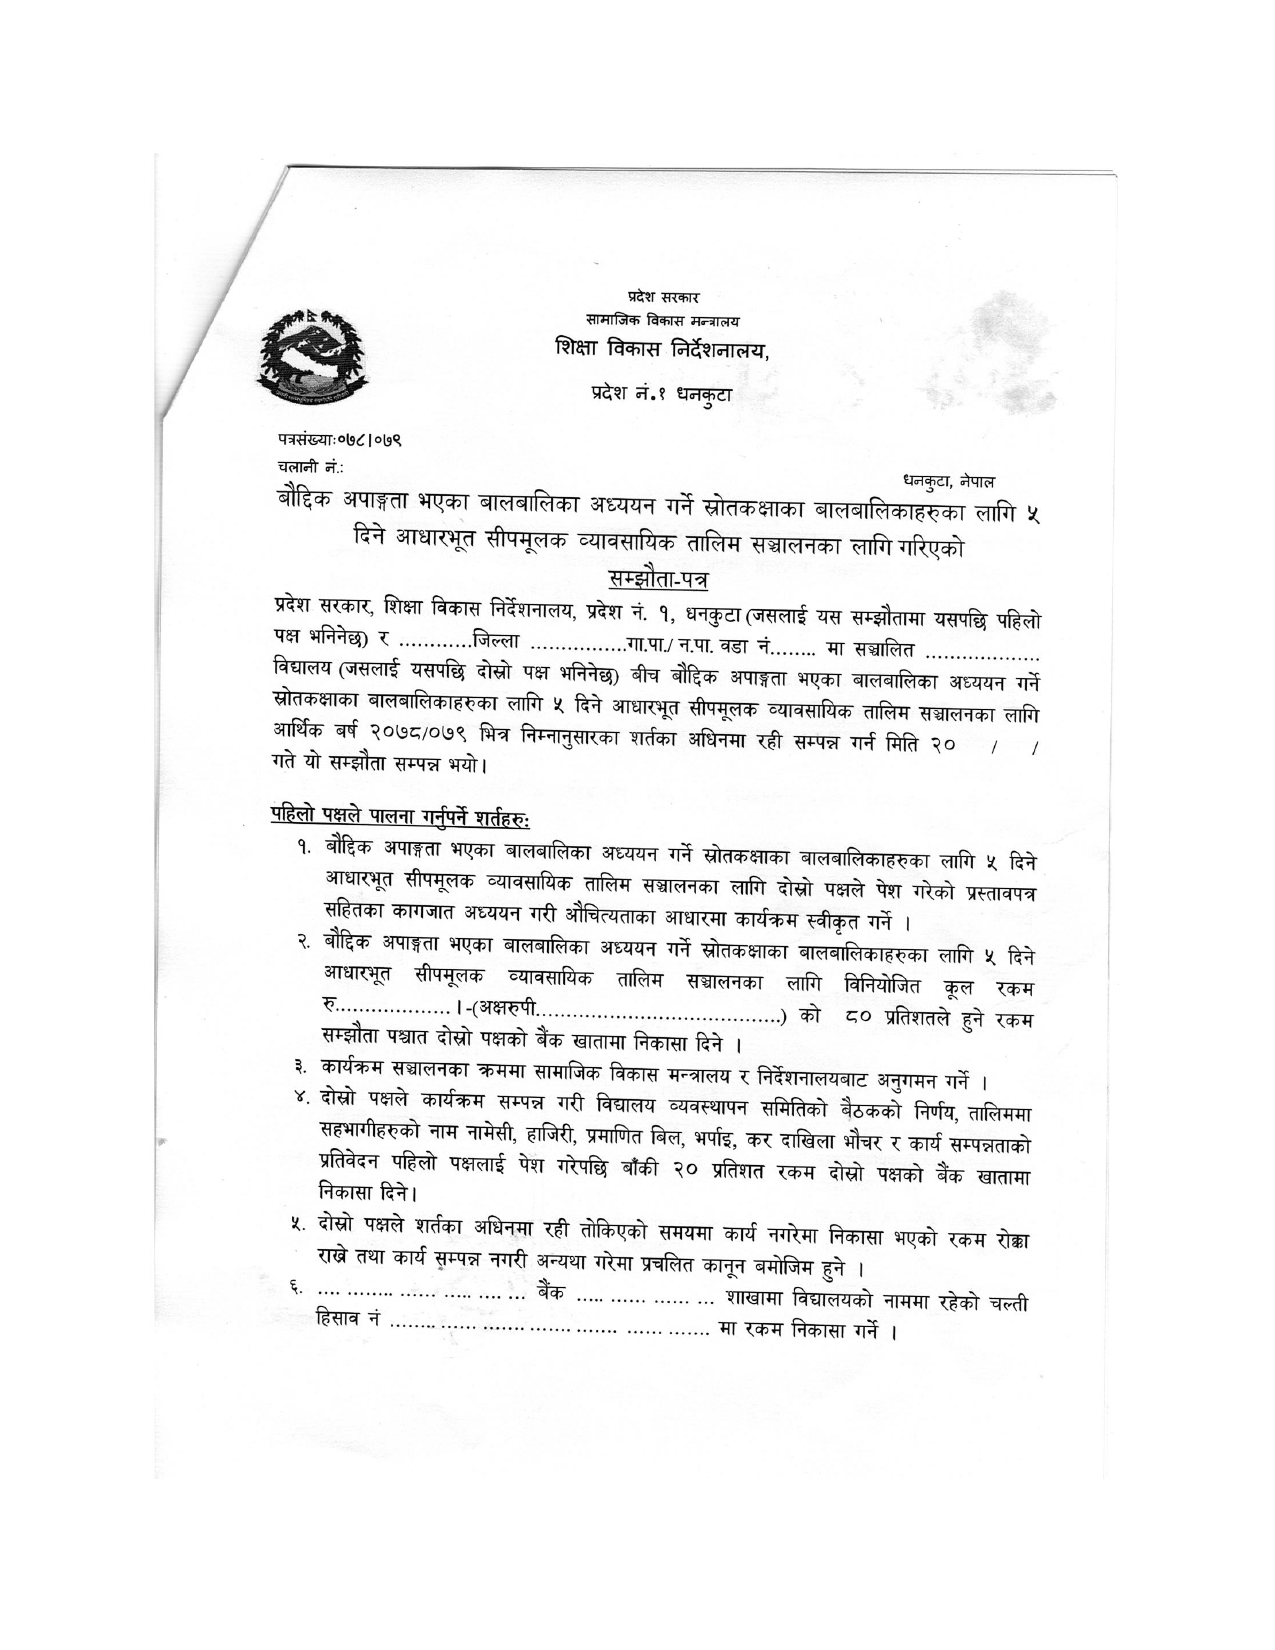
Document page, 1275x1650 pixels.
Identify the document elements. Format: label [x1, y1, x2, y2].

picture [150, 150, 1125, 1491]
